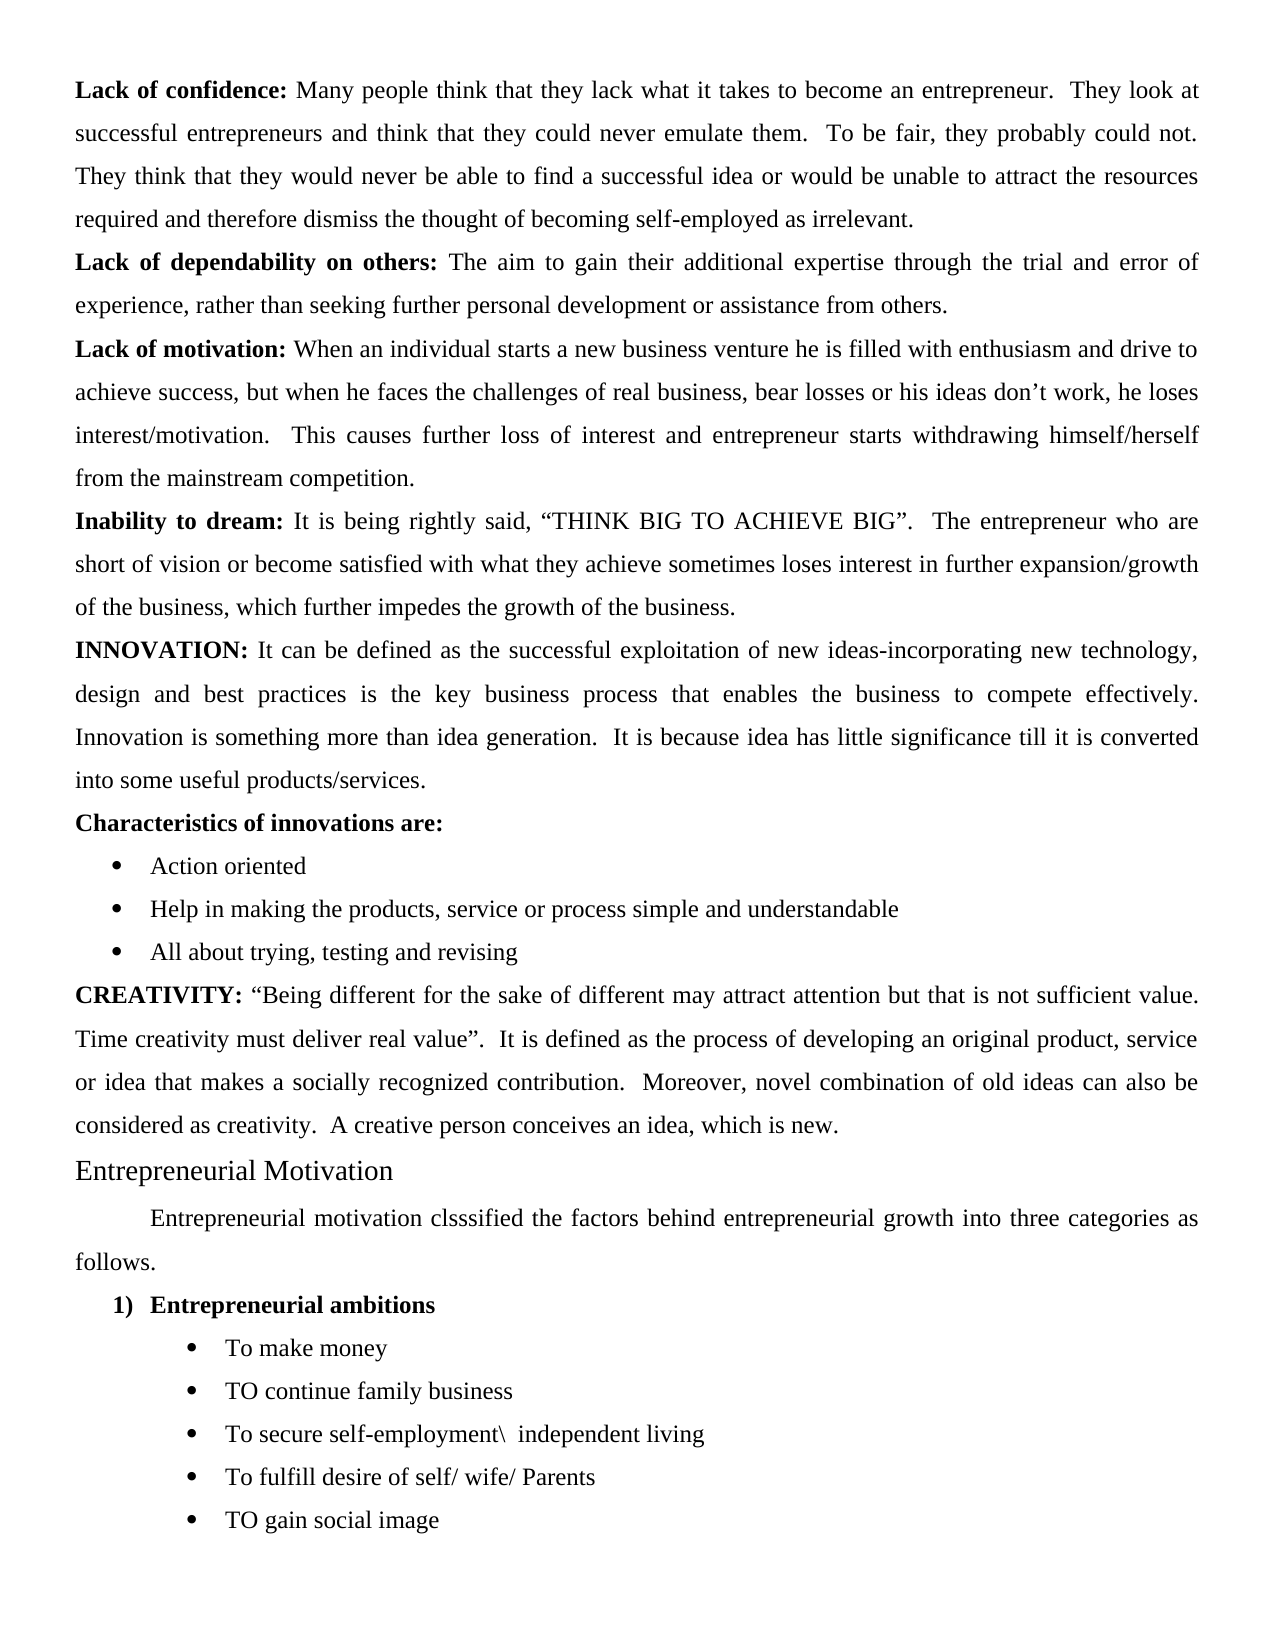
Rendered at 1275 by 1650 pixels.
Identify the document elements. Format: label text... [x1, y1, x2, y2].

list To fulfill desire of self/ wife/ Parents [187, 1462, 1200, 1491]
list Entrepreneurial ambitions [112, 1290, 1200, 1318]
text CREATIVITY: “Being different for the sake of different may attract attention but that is not sufficient value. Time creativity must deliver real value”. It is defined as the process of developing an original product, service or idea that makes a socially recognized contribution. Moreover, novel combination of old ideas can also be considered as creativity. A creative person conceives an idea, which is new. [75, 981, 1200, 1139]
text Lack of confidence: Many people think that they lack what it takes to become an entrepreneur. They look at successful entrepreneurs and think that they could never emulate them. To be fair, they probably could not. They think that they would never be able to find a successful idea or would be unable to attract the resources required and therefore dismiss the thought of becoming self-employed as irrelevant. [75, 75, 1200, 233]
text Lack of dependability on others: The aim to gain their additional expertise through the trial and error of experience, rather than seeking further personal development or assistance from others. [75, 247, 1200, 319]
list To make money [187, 1333, 1200, 1362]
list Help in making the products, service or process simple and understandable [112, 894, 1200, 923]
list All about trying, testing and revising [112, 937, 1200, 966]
list TO gain social image [187, 1505, 1200, 1534]
text Characteristics of innovations are: [75, 808, 1200, 837]
list To secure self-employment\ independent living [187, 1419, 1200, 1448]
list Action oriented [112, 851, 1200, 880]
text Lack of motivation: When an individual starts a new business venture he is filled with enthusiasm and drive to achieve success, but when he faces the challenges of real business, bear losses or his ideas don’t work, he loses interest/motivation. This causes further loss of interest and entrepreneur starts withdrawing himself/herself from the mainstream competition. [75, 334, 1200, 492]
text INNOVATION: It can be defined as the successful exploitation of new ideas-incorporating new technology, design and best practices is the key business process that enables the business to compete effectively. Innovation is something more than idea generation. It is because idea has little significance till it is converted into some useful products/services. [75, 636, 1200, 794]
text Entrepreneurial Motivation [75, 1153, 1200, 1187]
text Entrepreneurial motivation clsssified the factors behind entrepreneurial growth into three categories as follows. [75, 1203, 1200, 1275]
list TO continue family business [187, 1376, 1200, 1405]
text Inability to dream: It is being rightly said, “THINK BIG TO ACHIEVE BIG”. The entrepreneur who are short of vision or become satisfied with what they achieve sometimes loses interest in further expansion/growth of the business, which further impedes the growth of the business. [75, 506, 1200, 621]
